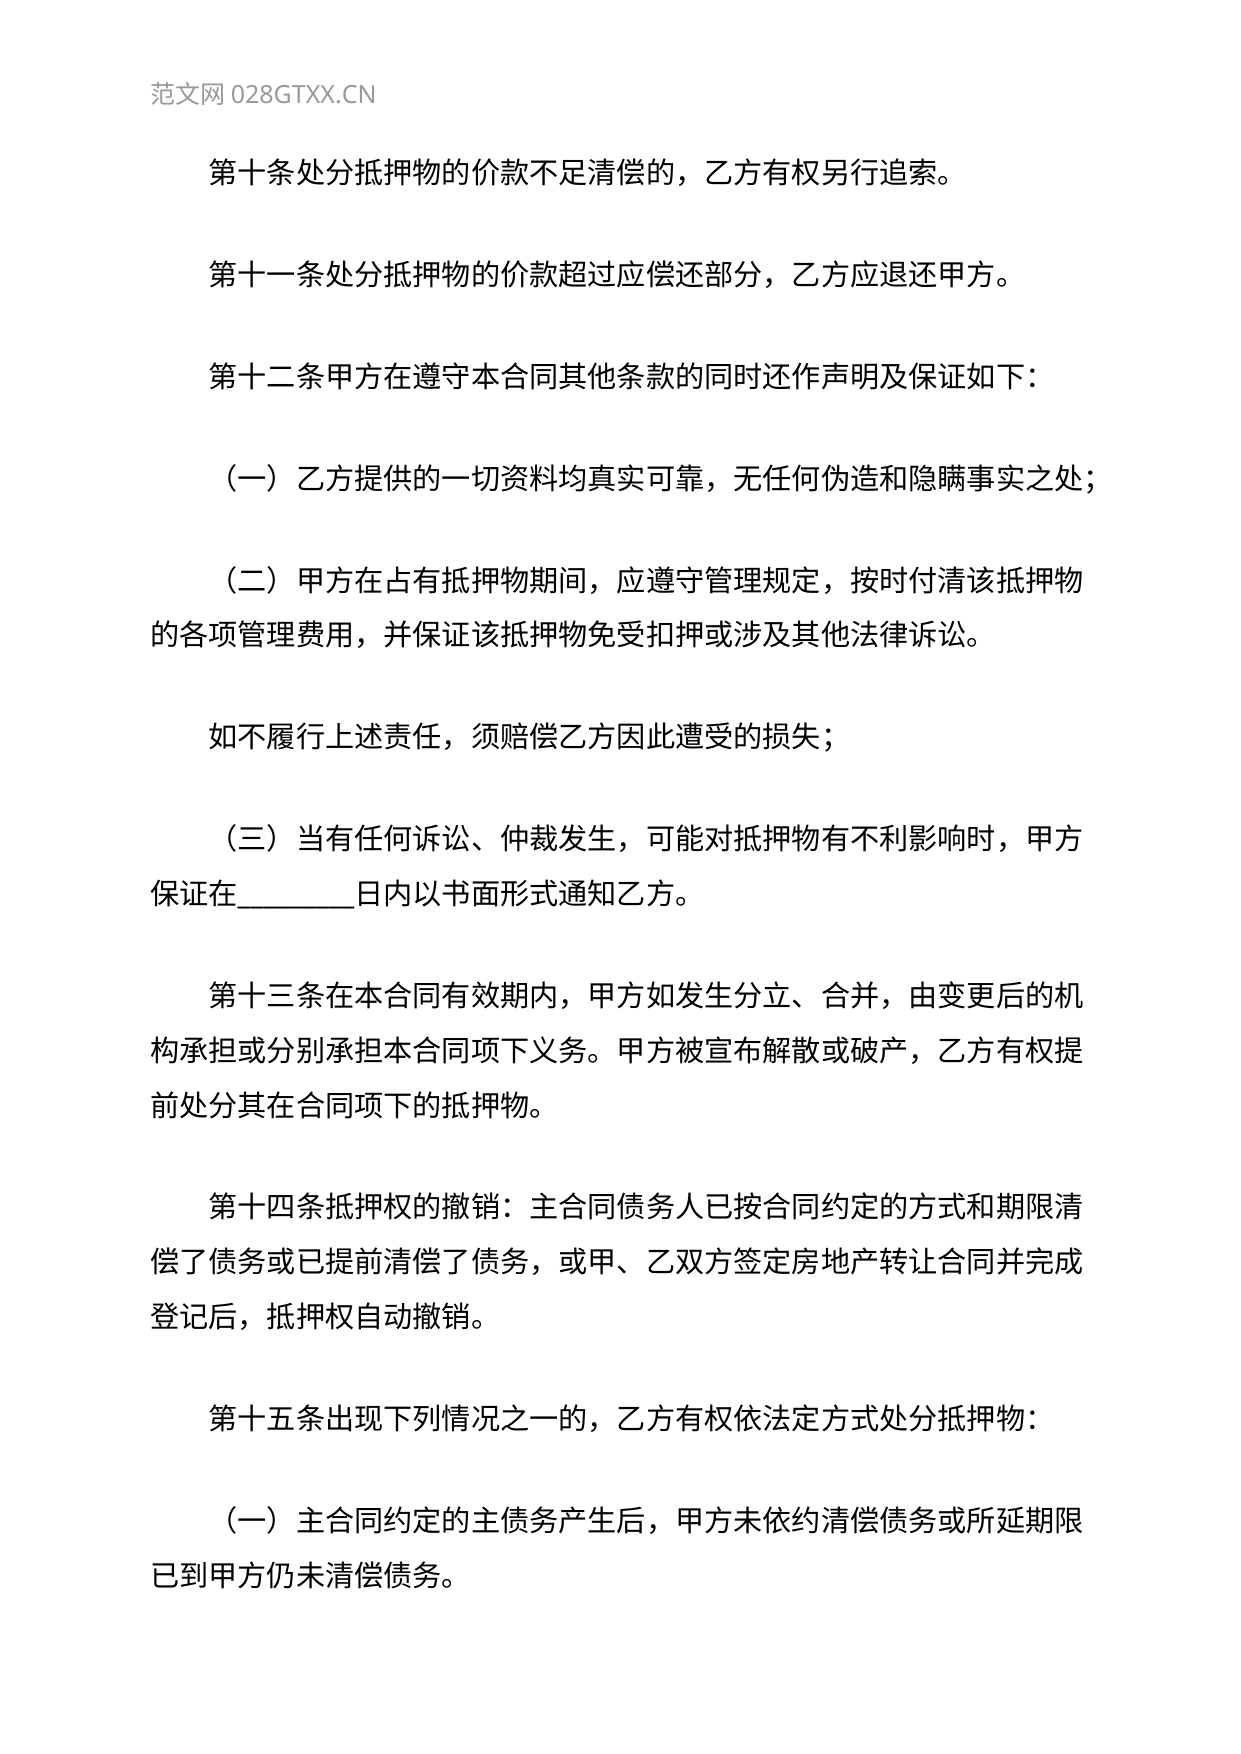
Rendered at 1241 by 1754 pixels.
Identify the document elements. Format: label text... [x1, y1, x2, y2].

text 第十二条甲方在遵守本合同其他条款的同时还作声明及保证如下： [150, 353, 1090, 396]
text （二）甲方在占有抵押物期间，应遵守管理规定，按时付清该抵押物的各项管理费用，并保证该抵押物免受扣押或涉及其他法律诉讼。 [150, 557, 1090, 654]
text 第十四条抵押权的撤销：主合同债务人已按合同约定的方式和期限清偿了债务或已提前清偿了债务，或甲、乙双方签定房地产转让合同并完成登记后，抵押权自动撤销。 [150, 1184, 1090, 1336]
text 第十三条在本合同有效期内，甲方如发生分立、合并，由变更后的机构承担或分别承担本合同项下义务。甲方被宣布解散或破产，乙方有权提前处分其在合同项下的抵押物。 [150, 972, 1090, 1124]
text 第十五条出现下列情况之一的，乙方有权依法定方式处分抵押物： [150, 1396, 1090, 1438]
text （一）主合同约定的主债务产生后，甲方未依约清偿债务或所延期限已到甲方仍未清偿债务。 [150, 1497, 1090, 1594]
text 如不履行上述责任，须赔偿乙方因此遭受的损失； [150, 714, 1090, 756]
text （三）当有任何诉讼、仲裁发生，可能对抵押物有不利影响时，甲方保证在_________日内以书面形式通知乙方。 [150, 816, 1090, 913]
text （一）乙方提供的一切资料均真实可靠，无任何伪造和隐瞒事实之处； [150, 455, 1090, 498]
text 第十一条处分抵押物的价款超过应偿还部分，乙方应退还甲方。 [150, 252, 1090, 294]
text 第十条处分抵押物的价款不足清偿的，乙方有权另行追索。 [150, 150, 1090, 192]
